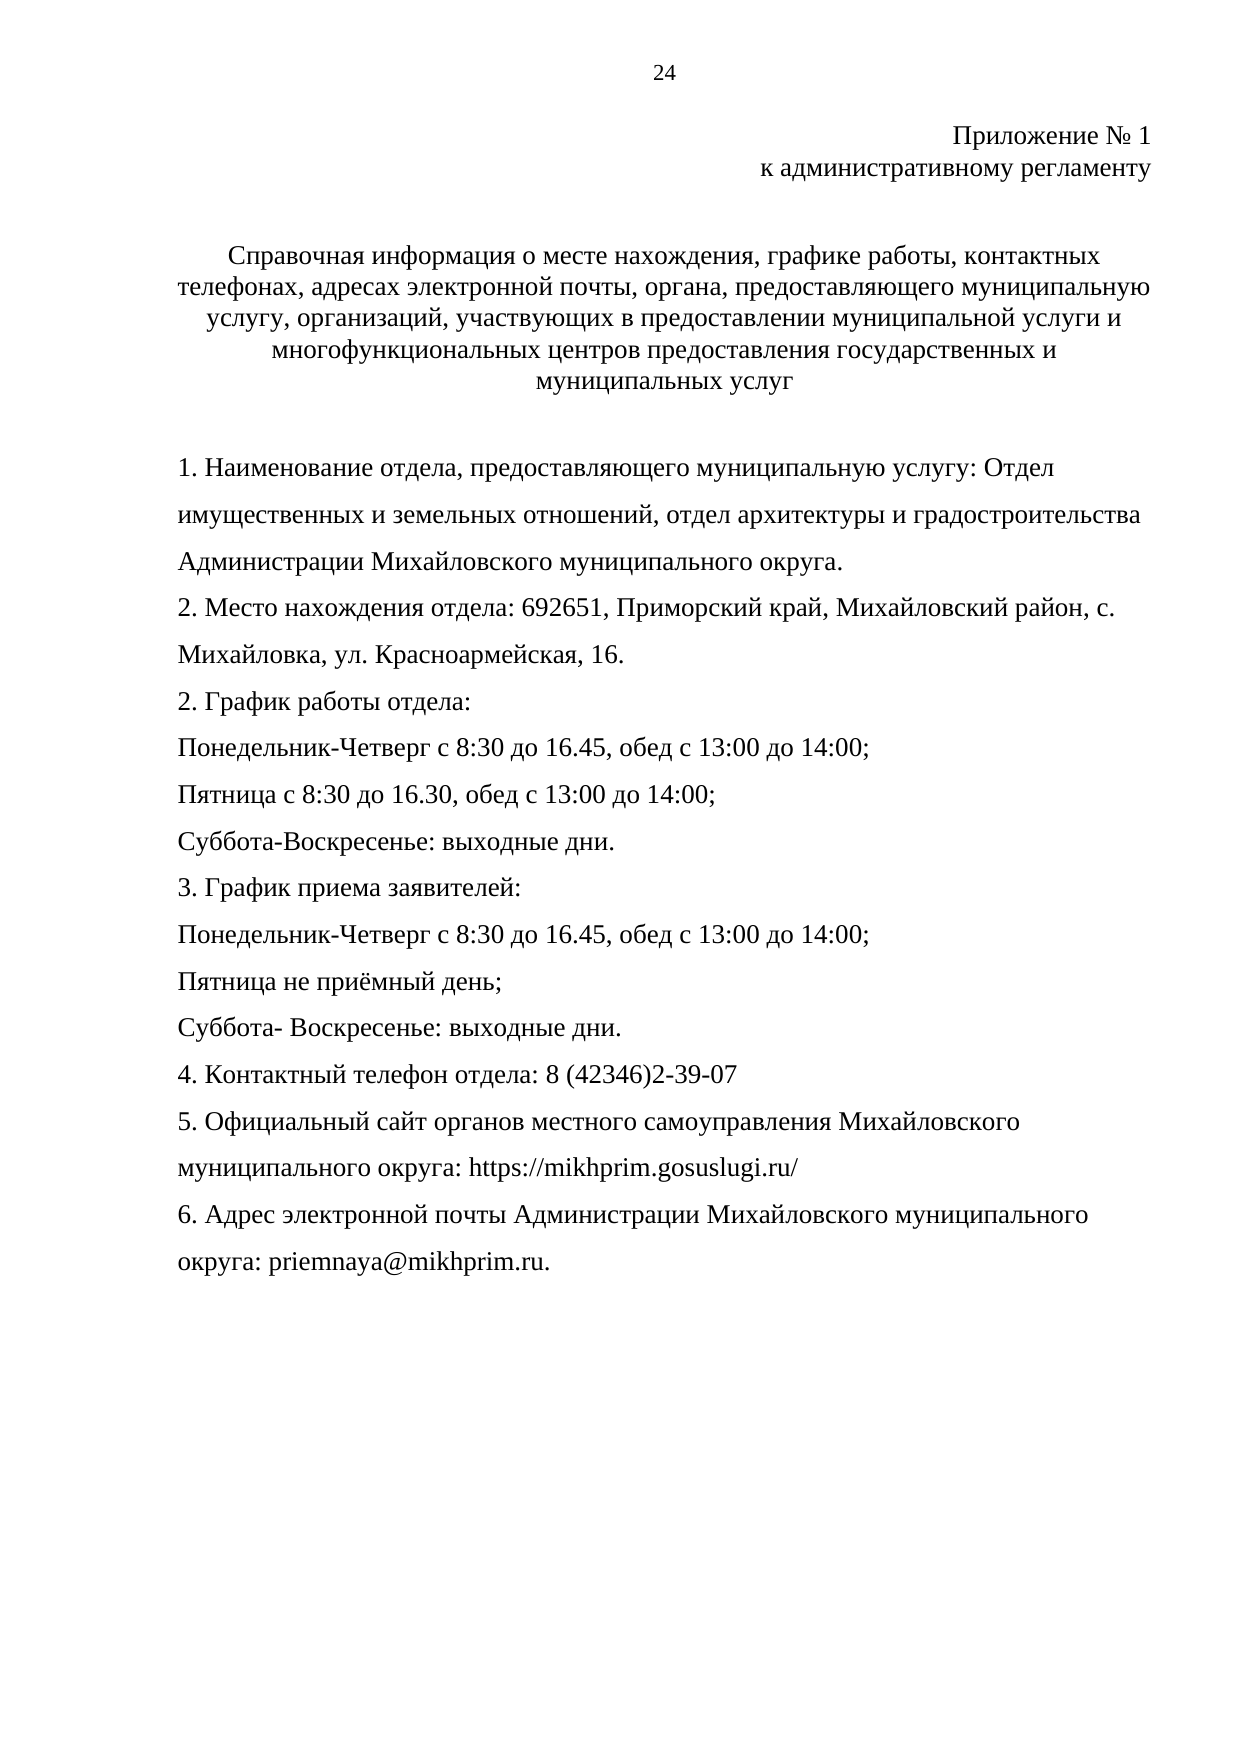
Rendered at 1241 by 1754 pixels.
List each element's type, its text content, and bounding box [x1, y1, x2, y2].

text Понедельник-Четверг с 8:30 до 16.45, обед с 13:00 до 14:00; [177, 732, 1152, 763]
text к административному регламенту [177, 151, 1152, 182]
text Пятница с 8:30 до 16.30, обед с 13:00 до 14:00; [177, 778, 1152, 809]
text Суббота-Воскресенье: выходные дни. [177, 825, 1152, 856]
text 5. Официальный сайт органов местного самоуправления Михайловского муниципального округа: https://mikhprim.gosuslugi.ru/ [177, 1105, 1152, 1183]
text Справочная информация о месте нахождения, графике работы, контактных [177, 239, 1152, 270]
text Приложение № 1 [177, 119, 1152, 151]
text 2. График работы отдела: [177, 685, 1152, 716]
text 6. Адрес электронной почты Администрации Михайловского муниципального округа: priemnaya@mikhprim.ru. [177, 1198, 1152, 1276]
text 1. Наименование отдела, предоставляющего муниципальную услугу: Отдел имущественных и земельных отношений, отдел архитектуры и градостроительства Администрации Михайловского муниципального округа. [177, 452, 1152, 576]
text 2. Место нахождения отдела: 692651, Приморский край, Михайловский район, c. Михайловка, ул. Красноармейская, 16. [177, 592, 1152, 669]
text Понедельник-Четверг с 8:30 до 16.45, обед с 13:00 до 14:00; [177, 918, 1152, 949]
text Суббота- Воскресенье: выходные дни. [177, 1012, 1152, 1043]
text Пятница не приёмный день; [177, 965, 1152, 996]
text телефонах, адресах электронной почты, органа, предоставляющего муниципальную услугу, организаций, участвующих в предоставлении муниципальной услуги и многофункциональных центров предоставления государственных и муниципальных услуг [177, 270, 1152, 395]
text 3. График приема заявителей: [177, 872, 1152, 903]
text 4. Контактный телефон отдела: 8 (42346)2-39-07 [177, 1058, 1152, 1089]
